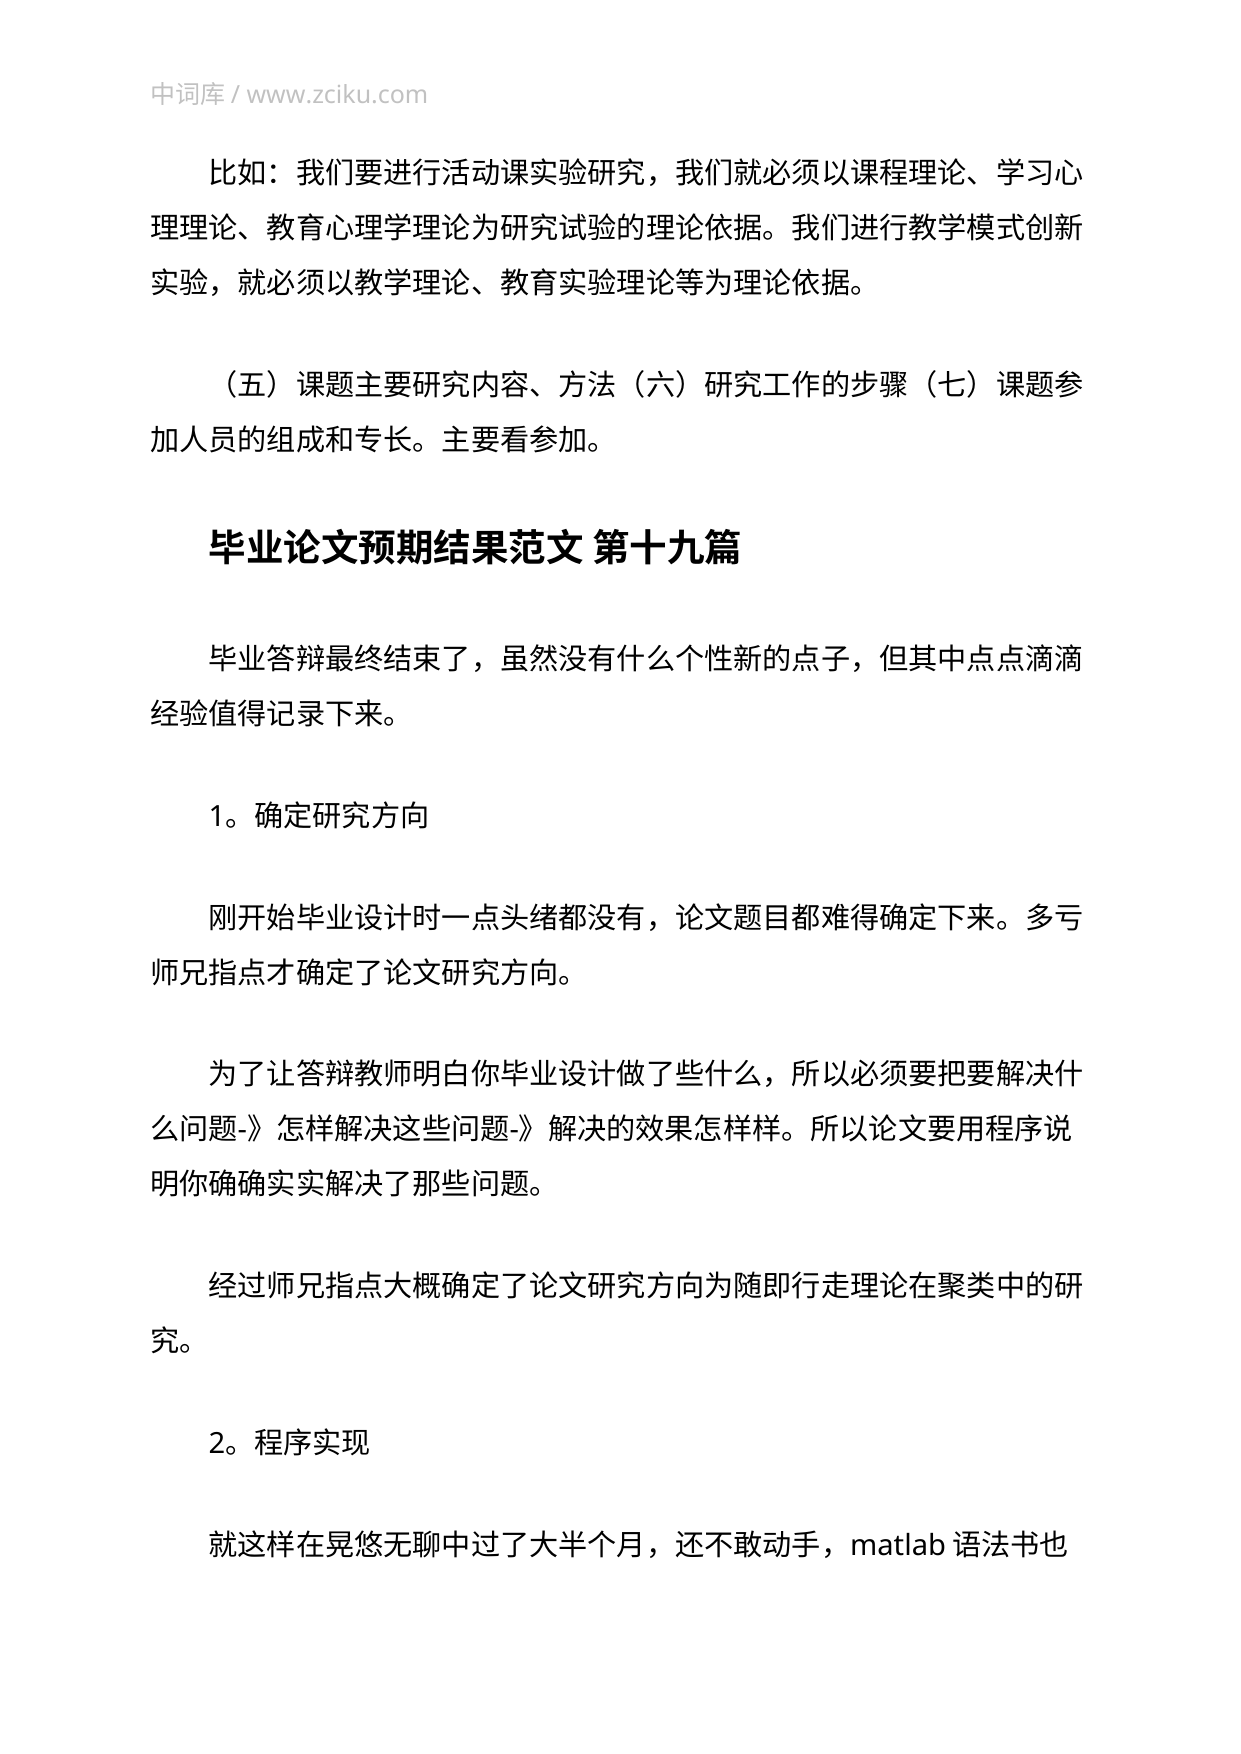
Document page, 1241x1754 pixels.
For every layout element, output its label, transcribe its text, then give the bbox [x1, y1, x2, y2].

text 经过师兄指点大概确定了论文研究方向为随即行走理论在聚类中的研究。 [150, 1263, 1090, 1360]
text （五）课题主要研究内容、方法（六）研究工作的步骤（七）课题参加人员的组成和专长。主要看参加。 [150, 362, 1090, 459]
text 比如：我们要进行活动课实验研究，我们就必须以课程理论、学习心理理论、教育心理学理论为研究试验的理论依据。我们进行教学模式创新实验，就必须以教学理论、教育实验理论等为理论依据。 [150, 150, 1090, 302]
text 毕业论文预期结果范文 第十九篇 [150, 518, 1090, 572]
text 1。确定研究方向 [150, 792, 1090, 835]
text 刚开始毕业设计时一点头绪都没有，论文题目都难得确定下来。多亏师兄指点才确定了论文研究方向。 [150, 894, 1090, 991]
text 为了让答辩教师明白你毕业设计做了些什么，所以必须要把要解决什么问题-》怎样解决这些问题-》解决的效果怎样样。所以论文要用程序说明你确确实实解决了那些问题。 [150, 1051, 1090, 1203]
text 毕业答辩最终结束了，虽然没有什么个性新的点子，但其中点点滴滴经验值得记录下来。 [150, 636, 1090, 733]
text 2。程序实现 [150, 1419, 1090, 1462]
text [150, 1521, 1090, 1564]
